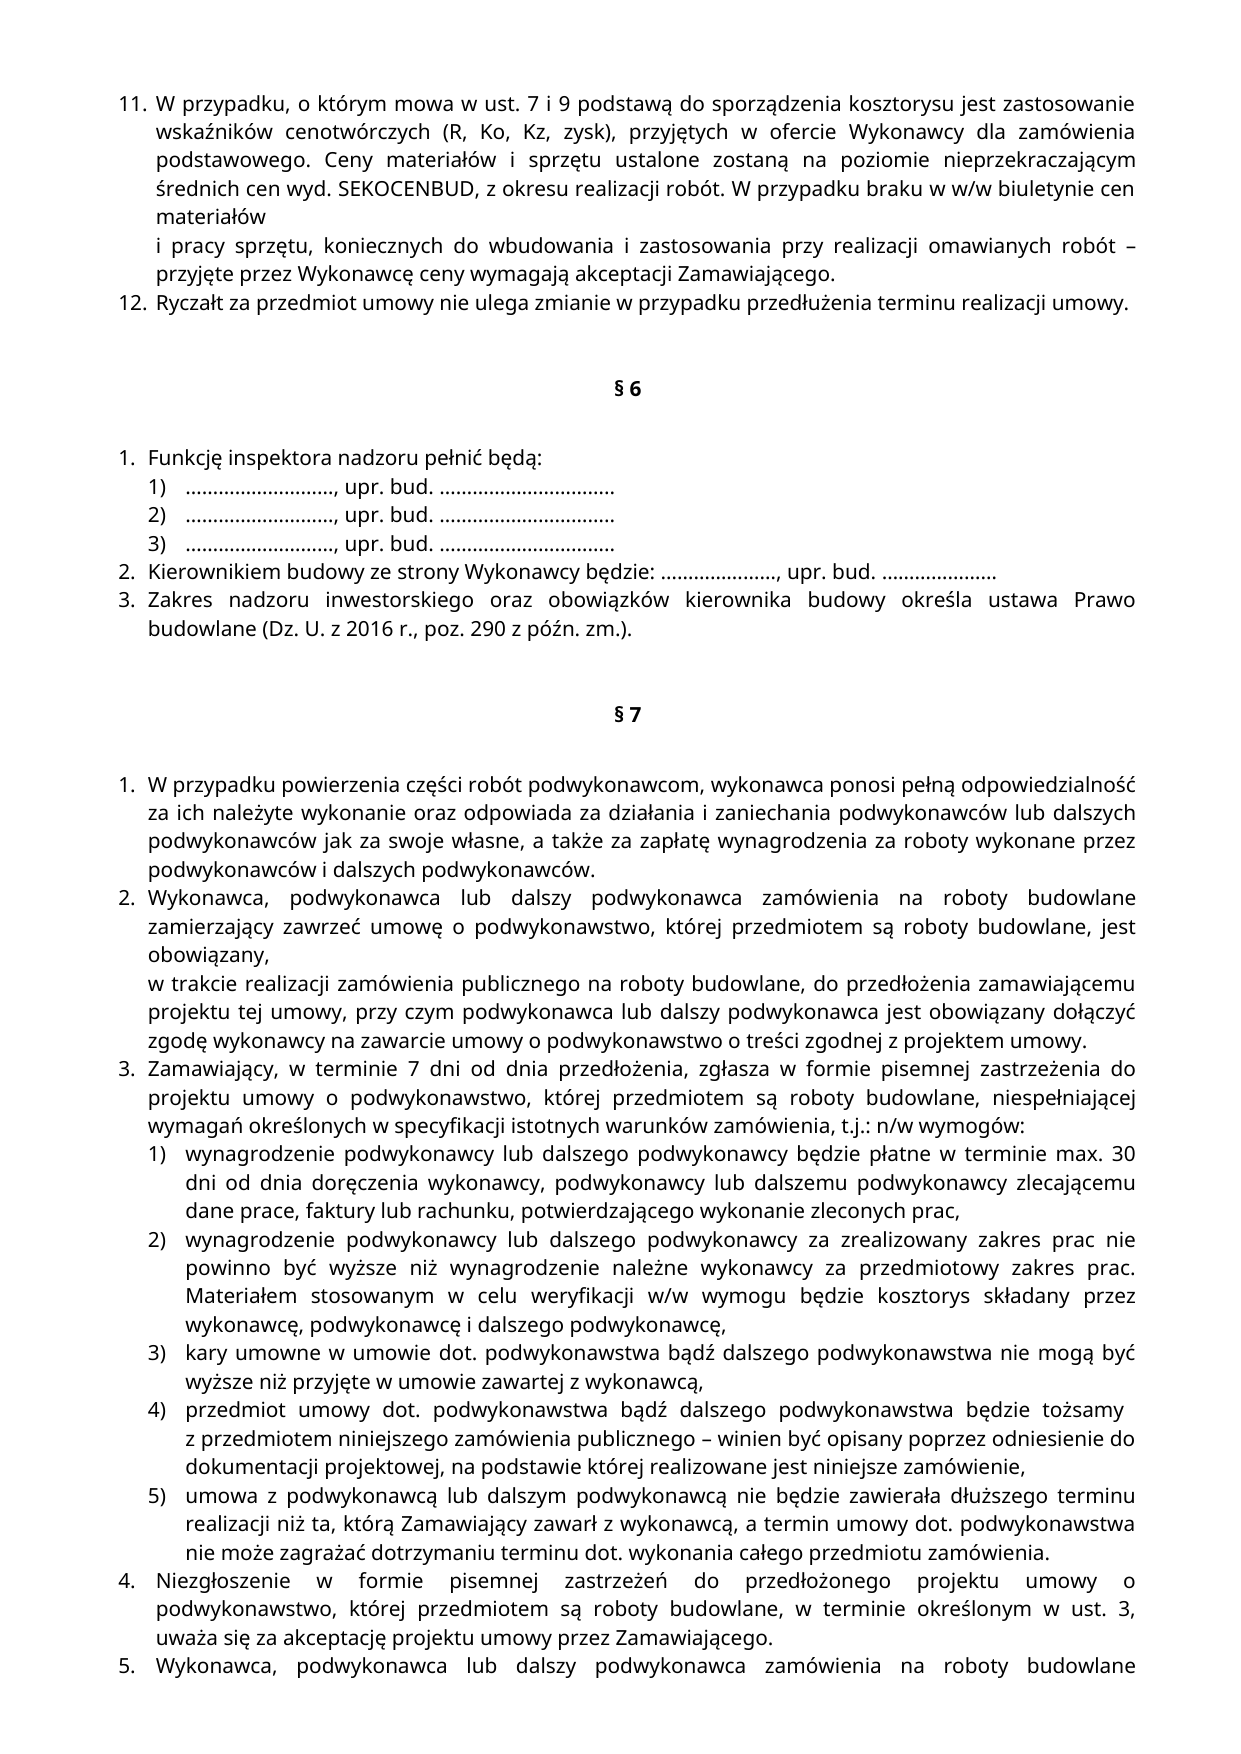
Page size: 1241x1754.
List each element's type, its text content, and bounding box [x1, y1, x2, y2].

list Kierownikiem budowy ze strony Wykonawcy będzie: …………………, upr. bud. ………………… [118, 557, 1137, 586]
list Ryczałt za przedmiot umowy nie ulega zmianie w przypadku przedłużenia terminu realizacji umowy. [118, 288, 1137, 316]
text § 6 [118, 374, 1137, 402]
list Zakres nadzoru inwestorskiego oraz obowiązków kierownika budowy określa ustawa Prawo budowlane (Dz. U. z 2016 r., poz. 290 z późn. zm.). [118, 586, 1137, 642]
list umowa z podwykonawcą lub dalszym podwykonawcą nie będzie zawierała dłuższego terminu realizacji niż ta, którą Zamawiający zawarł z wykonawcą, a termin umowy dot. podwykonawstwa nie może zagrażać dotrzymaniu terminu dot. wykonania całego przedmiotu zamówienia. [148, 1481, 1137, 1566]
list Zamawiający, w terminie 7 dni od dnia przedłożenia, zgłasza w formie pisemnej zastrzeżenia do projektu umowy o podwykonawstwo, której przedmiotem są roboty budowlane, niespełniającej wymagań określonych w specyfikacji istotnych warunków zamówienia, t.j.: n/w wymogów: [118, 1054, 1137, 1139]
list W przypadku, o którym mowa w ust. 7 i 9 podstawą do sporządzenia kosztorysu jest zastosowanie wskaźników cenotwórczych (R, Ko, Kz, zysk), przyjętych w ofercie Wykonawcy dla zamówienia podstawowego. Ceny materiałów i sprzętu ustalone zostaną na poziomie nieprzekraczającym średnich cen wyd. SEKOCENBUD, z okresu realizacji robót. W przypadku braku w w/w biuletynie cen materiałów i pracy sprzętu, koniecznych do wbudowania i zastosowania przy realizacji omawianych robót – przyjęte przez Wykonawcę ceny wymagają akceptacji Zamawiającego. [118, 89, 1137, 288]
list Funkcję inspektora nadzoru pełnić będą: [118, 443, 1137, 472]
list Wykonawca, podwykonawca lub dalszy podwykonawca zamówienia na roboty budowlane zamierzający zawrzeć umowę o podwykonawstwo, której przedmiotem są roboty budowlane, jest obowiązany, w trakcie realizacji zamówienia publicznego na roboty budowlane, do przedłożenia zamawiającemu projektu tej umowy, przy czym podwykonawca lub dalszy podwykonawca jest obowiązany dołączyć zgodę wykonawcy na zawarcie umowy o podwykonawstwo o treści zgodnej z projektem umowy. [118, 883, 1137, 1054]
list ………………………, upr. bud. ………………………….. [148, 472, 1137, 500]
list W przypadku powierzenia części robót podwykonawcom, wykonawca ponosi pełną odpowiedzialność za ich należyte wykonanie oraz odpowiada za działania i zaniechania podwykonawców lub dalszych podwykonawców jak za swoje własne, a także za zapłatę wynagrodzenia za roboty wykonane przez podwykonawców i dalszych podwykonawców. [118, 770, 1137, 883]
list wynagrodzenie podwykonawcy lub dalszego podwykonawcy będzie płatne w terminie max. 30 dni od dnia doręczenia wykonawcy, podwykonawcy lub dalszemu podwykonawcy zlecającemu dane prace, faktury lub rachunku, potwierdzającego wykonanie zleconych prac, [148, 1139, 1137, 1225]
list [118, 1651, 1137, 1680]
list ………………………, upr. bud. ………………………….. [148, 529, 1137, 557]
list wynagrodzenie podwykonawcy lub dalszego podwykonawcy za zrealizowany zakres prac nie powinno być wyższe niż wynagrodzenie należne wykonawcy za przedmiotowy zakres prac. Materiałem stosowanym w celu weryfikacji w/w wymogu będzie kosztorys składany przez wykonawcę, podwykonawcę i dalszego podwykonawcę, [148, 1225, 1137, 1338]
list ………………………, upr. bud. ………………………….. [148, 500, 1137, 529]
list Niezgłoszenie w formie pisemnej zastrzeżeń do przedłożonego projektu umowy o podwykonawstwo, której przedmiotem są roboty budowlane, w terminie określonym w ust. 3, uważa się za akceptację projektu umowy przez Zamawiającego. [118, 1566, 1137, 1651]
list kary umowne w umowie dot. podwykonawstwa bądź dalszego podwykonawstwa nie mogą być wyższe niż przyjęte w umowie zawartej z wykonawcą, [148, 1338, 1137, 1395]
text § 7 [118, 700, 1137, 729]
list przedmiot umowy dot. podwykonawstwa bądź dalszego podwykonawstwa będzie tożsamy z przedmiotem niniejszego zamówienia publicznego – winien być opisany poprzez odniesienie do dokumentacji projektowej, na podstawie której realizowane jest niniejsze zamówienie, [148, 1395, 1137, 1481]
